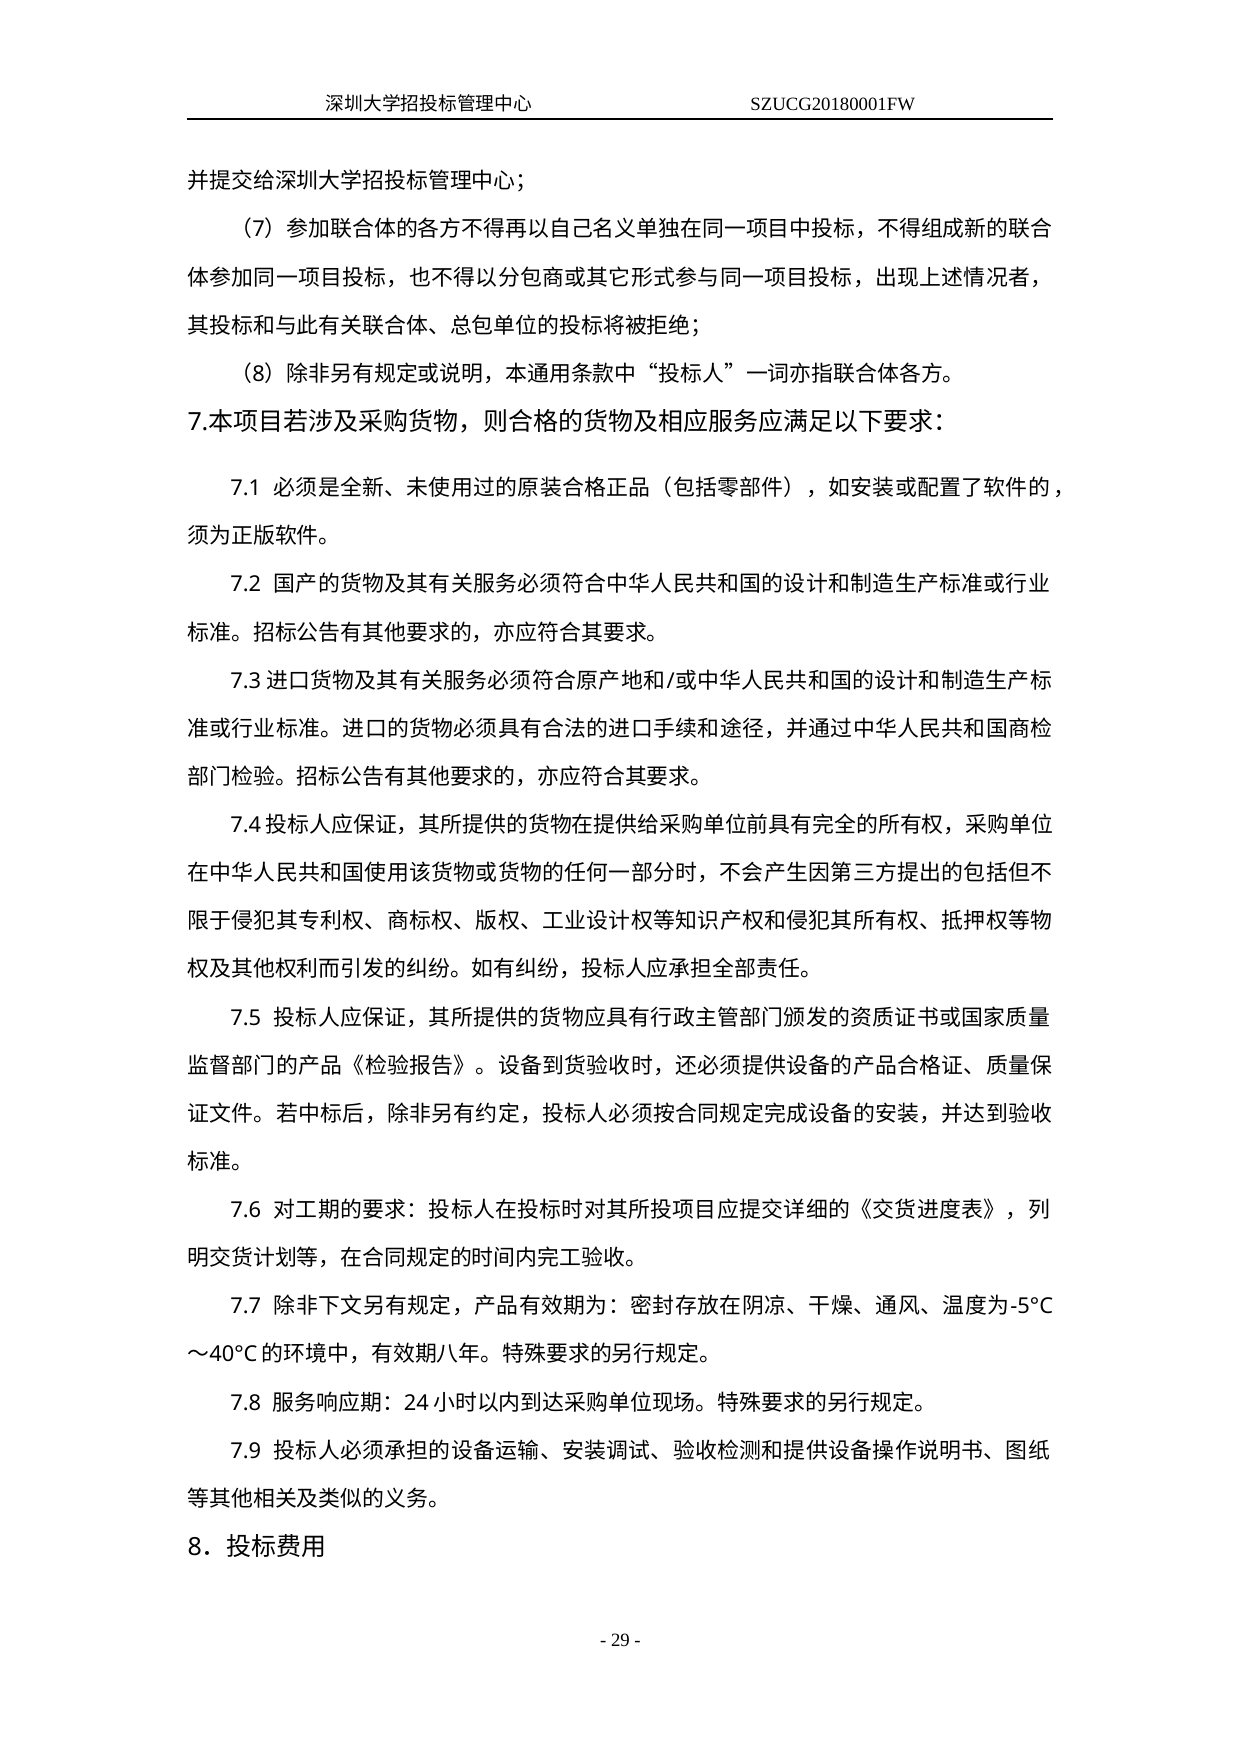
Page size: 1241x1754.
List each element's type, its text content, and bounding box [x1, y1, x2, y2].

text 7.5 投标人应保证，其所提供的货物应具有行政主管部门颁发的资质证书或国家质量监督部门的产品《检验报告》。设备到货验收时，还必须提供设备的产品合格证、质量保证文件。若中标后，除非另有约定，投标人必须按合同规定完成设备的安装，并达到验收标准。 [187, 991, 1053, 1184]
text 7.4投标人应保证，其所提供的货物在提供给采购单位前具有完全的所有权，采购单位在中华人民共和国使用该货物或货物的任何一部分时，不会产生因第三方提出的包括但不限于侵犯其专利权、商标权、版权、工业设计权等知识产权和侵犯其所有权、抵押权等物权及其他权利而引发的纠纷。如有纠纷，投标人应承担全部责任。 [187, 799, 1053, 991]
text 7.1 必须是全新、未使用过的原装合格正品（包括零部件），如安装或配置了软件的，须为正版软件。 [187, 462, 1053, 558]
text 7.8 服务响应期：24小时以内到达采购单位现场。特殊要求的另行规定。 [187, 1376, 1053, 1424]
text 7.3进口货物及其有关服务必须符合原产地和/或中华人民共和国的设计和制造生产标准或行业标准。进口的货物必须具有合法的进口手续和途径，并通过中华人民共和国商检部门检验。招标公告有其他要求的，亦应符合其要求。 [187, 654, 1053, 799]
text 7.2 国产的货物及其有关服务必须符合中华人民共和国的设计和制造生产标准或行业标准。招标公告有其他要求的，亦应符合其要求。 [187, 558, 1053, 654]
text 7.6 对工期的要求：投标人在投标时对其所投项目应提交详细的《交货进度表》，列明交货计划等，在合同规定的时间内完工验收。 [187, 1184, 1053, 1280]
text 7.7 除非下文另有规定，产品有效期为：密封存放在阴凉、干燥、通风、温度为-5°C～40°C的环境中，有效期八年。特殊要求的另行规定。 [187, 1280, 1053, 1376]
text 7.本项目若涉及采购货物，则合格的货物及相应服务应满足以下要求： [187, 396, 1053, 444]
text （7）参加联合体的各方不得再以自己名义单独在同一项目中投标，不得组成新的联合体参加同一项目投标，也不得以分包商或其它形式参与同一项目投标，出现上述情况者，其投标和与此有关联合体、总包单位的投标将被拒绝； [187, 203, 1053, 348]
text （8）除非另有规定或说明，本通用条款中“投标人”一词亦指联合体各方。 [187, 348, 1053, 396]
text 8．投标费用 [187, 1521, 1053, 1569]
text 7.9 投标人必须承担的设备运输、安装调试、验收检测和提供设备操作说明书、图纸等其他相关及类似的义务。 [187, 1424, 1053, 1521]
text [187, 155, 1053, 203]
